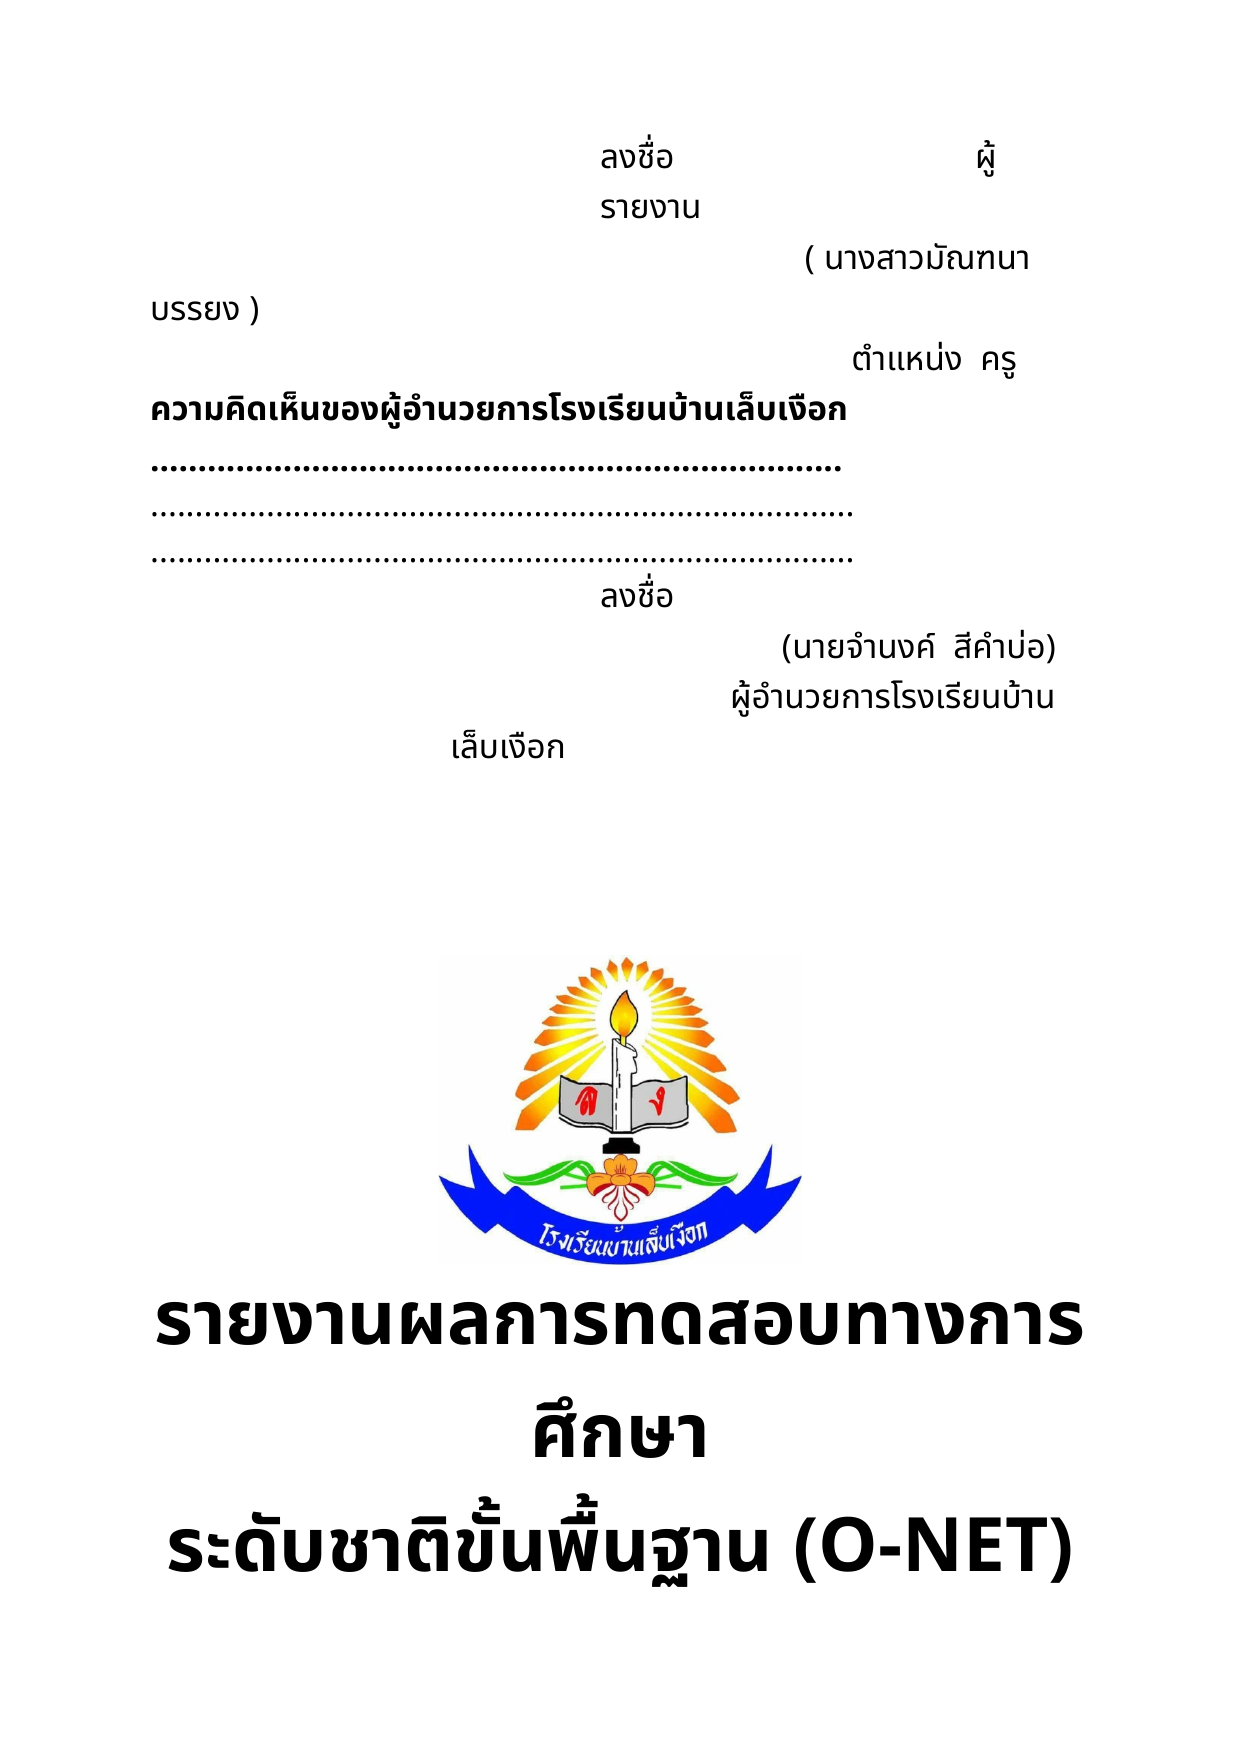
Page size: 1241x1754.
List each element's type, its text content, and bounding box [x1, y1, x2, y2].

text ลงชื่อ ผู้รายงาน [600, 133, 1095, 234]
text (นายจำนงค์ สีคำบ่อ) [525, 622, 1095, 673]
text ลงชื่อ [600, 572, 1184, 622]
text ผู้อำนวยการโรงเรียนบ้านเล็บเงือก [450, 673, 1095, 774]
text ความคิดเห็นของผู้อำนวยการโรงเรียนบ้านเล็บเงือก [150, 385, 1095, 436]
text ระดับชาติขั้นพื้นฐาน (O-NET) [150, 1491, 1090, 1605]
text รายงานผลการทดสอบทางการศึกษา [150, 1265, 1090, 1491]
picture [438, 955, 802, 1265]
text ตำแหน่ง ครู [450, 335, 1095, 385]
text ......................................................................... [150, 436, 1095, 481]
text ............................................................................... [150, 481, 1184, 527]
text ( นางสาวมัณฑนา บรรยง ) [150, 234, 1095, 335]
text ............................................................................... [150, 527, 1184, 572]
